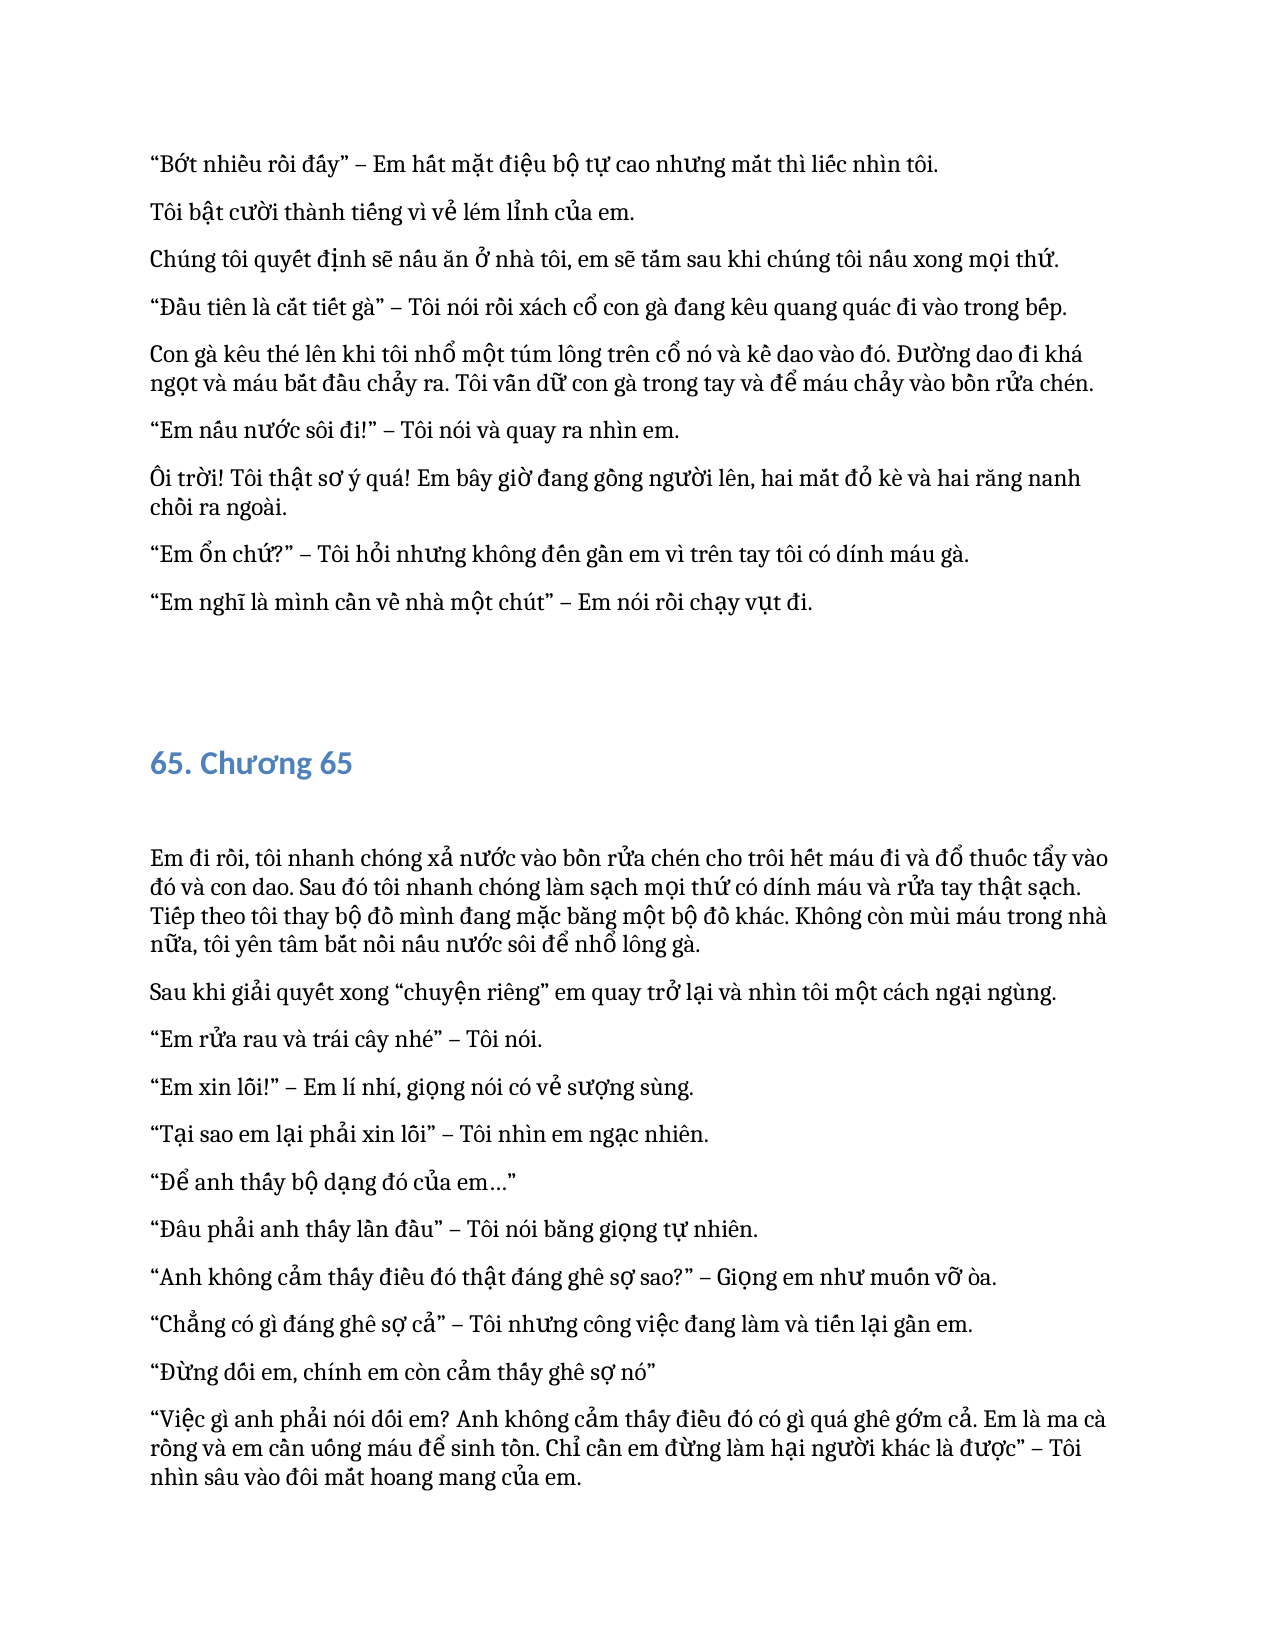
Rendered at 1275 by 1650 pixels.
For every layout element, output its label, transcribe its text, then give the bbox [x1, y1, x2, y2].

text “Việc gì anh phải nói dối em? Anh không cảm thấy điều đó có gì quá ghê gớm cả. Em là ma cà rồng và em cần uống máu để sinh tồn. Chỉ cần em đừng làm hại người khác là được” – Tôi nhìn sâu vào đôi mắt hoang mang của em. [150, 1405, 1125, 1492]
text Tôi bật cười thành tiếng vì vẻ lém lỉnh của em. [150, 197, 1125, 226]
text Chúng tôi quyết định sẽ nấu ăn ở nhà tôi, em sẽ tắm sau khi chúng tôi nấu xong mọi thứ. [150, 245, 1125, 274]
text Ôi trời! Tôi thật sơ ý quá! Em bây giờ đang gồng người lên, hai mắt đỏ kè và hai răng nanh chồi ra ngoài. [150, 464, 1125, 521]
text “Để anh thấy bộ dạng đó của em…” [150, 1168, 1125, 1197]
text “Đâu phải anh thấy lần đầu” – Tôi nói bằng giọng tự nhiên. [150, 1215, 1125, 1244]
text Sau khi giải quyết xong “chuyện riêng” em quay trở lại và nhìn tôi một cách ngại ngùng. [150, 978, 1125, 1007]
subtitle 65. Chương 65 [150, 742, 1125, 783]
text “Chẳng có gì đáng ghê sợ cả” – Tôi nhưng công việc đang làm và tiến lại gần em. [150, 1310, 1125, 1339]
text Em đi rồi, tôi nhanh chóng xả nước vào bồn rửa chén cho trôi hết máu đi và đổ thuốc tẩy vào đó và con dao. Sau đó tôi nhanh chóng làm sạch mọi thứ có dính máu và rửa tay thật sạch. Tiếp theo tôi thay bộ đồ mình đang mặc bằng một bộ đồ khác. Không còn mùi máu trong nhà nữa, tôi yên tâm bắt nồi nấu nước sôi để nhổ lông gà. [150, 787, 1125, 959]
text Con gà kêu thé lên khi tôi nhổ một túm lông trên cổ nó và kề dao vào đó. Đường dao đi khá ngọt và máu bắt đầu chảy ra. Tôi vẫn dữ con gà trong tay và để máu chảy vào bồn rửa chén. [150, 340, 1125, 397]
text “Đầu tiên là cắt tiết gà” – Tôi nói rồi xách cổ con gà đang kêu quang quác đi vào trong bếp. [150, 292, 1125, 321]
text “Đừng dối em, chính em còn cảm thấy ghê sợ nó” [150, 1358, 1125, 1387]
text “Em rửa rau và trái cây nhé” – Tôi nói. [150, 1025, 1125, 1054]
text “Em nấu nước sôi đi!” – Tôi nói và quay ra nhìn em. [150, 416, 1125, 445]
text “Bớt nhiều rồi đấy” – Em hất mặt điệu bộ tự cao nhưng mắt thì liếc nhìn tôi. [150, 150, 1125, 179]
text “Em nghĩ là mình cần về nhà một chút” – Em nói rồi chạy vụt đi. [150, 587, 1125, 616]
text “Tại sao em lại phải xin lỗi” – Tôi nhìn em ngạc nhiên. [150, 1120, 1125, 1149]
text “Anh không cảm thấy điều đó thật đáng ghê sợ sao?” – Giọng em như muốn vỡ òa. [150, 1263, 1125, 1292]
text “Em xin lỗi!” – Em lí nhí, giọng nói có vẻ sượng sùng. [150, 1073, 1125, 1102]
text “Em ổn chứ?” – Tôi hỏi nhưng không đến gần em vì trên tay tôi có dính máu gà. [150, 540, 1125, 569]
